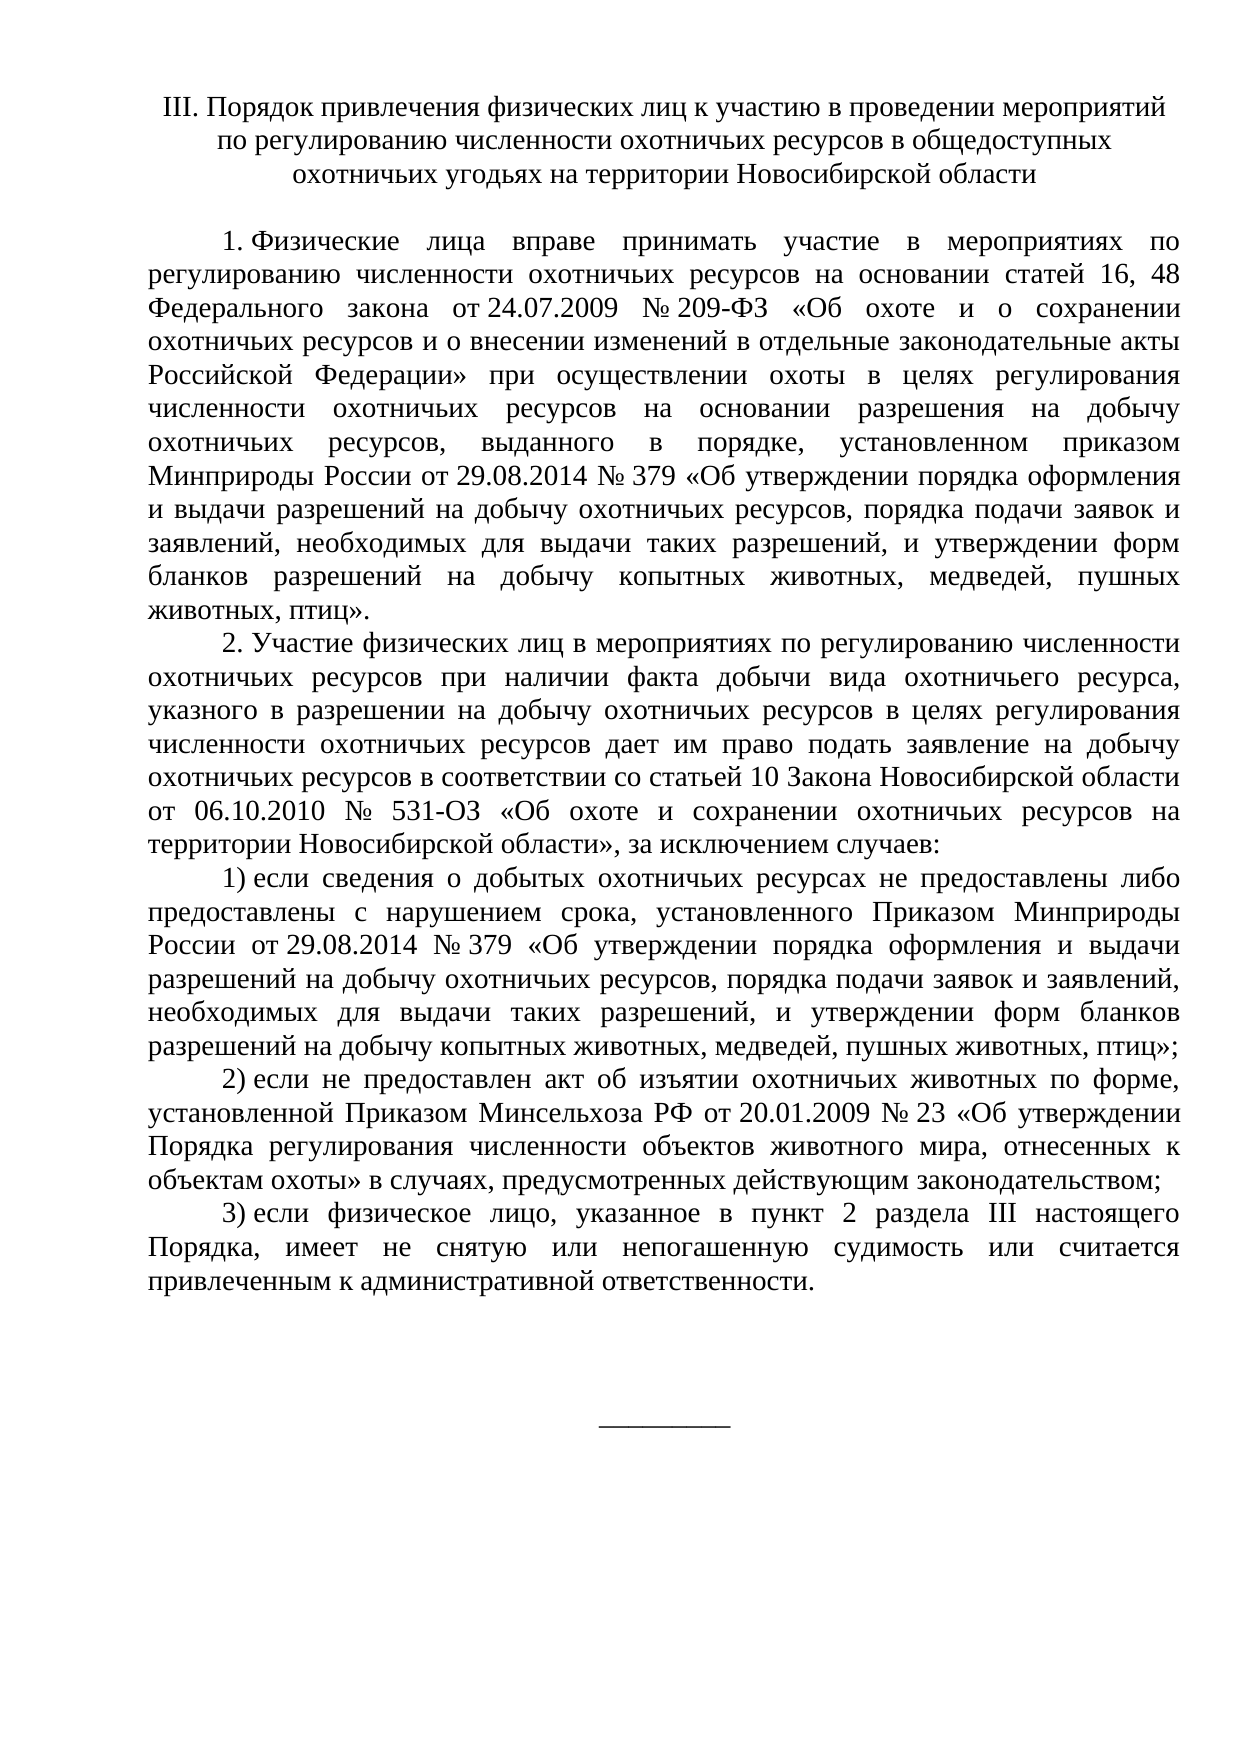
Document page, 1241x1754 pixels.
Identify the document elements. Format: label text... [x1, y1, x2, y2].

text 2) если не предоставлен акт об изъятии охотничьих животных по форме, установленной Приказом Минсельхоза РФ от 20.01.2009 № 23 «Об утверждении Порядка регулирования численности объектов животного мира, отнесенных к объектам охоты» в случаях, предусмотренных действующим законодательством; [148, 1061, 1181, 1196]
text 1. Физические лица вправе принимать участие в мероприятиях по регулированию численности охотничьих ресурсов на основании статей 16, 48 Федерального закона от 24.07.2009 № 209-ФЗ «Об охоте и о сохранении охотничьих ресурсов и о внесении изменений в отдельные законодательные акты Российской Федерации» при осуществлении охоты в целях регулирования численности охотничьих ресурсов на основании разрешения на добычу охотничьих ресурсов, выданного в порядке, установленном приказом Минприроды России от 29.08.2014 № 379 «Об утверждении порядка оформления и выдачи разрешений на добычу охотничьих ресурсов, порядка подачи заявок и заявлений, необходимых для выдачи таких разрешений, и утверждении форм бланков разрешений на добычу копытных животных, медведей, пушных животных, птиц». [148, 223, 1181, 625]
text 1) если сведения о добытых охотничьих ресурсах не предоставлены либо предоставлены с нарушением срока, установленного Приказом Минприроды России от 29.08.2014 № 379 «Об утверждении порядка оформления и выдачи разрешений на добычу охотничьих ресурсов, порядка подачи заявок и заявлений, необходимых для выдачи таких разрешений, и утверждении форм бланков разрешений на добычу копытных животных, медведей, пушных животных, птиц»; [148, 860, 1181, 1061]
text III. Порядок привлечения физических лиц к участию в проведении мероприятий по регулированию численности охотничьих ресурсов в общедоступных охотничьих угодьях на территории Новосибирской области [148, 89, 1181, 189]
text 3) если физическое лицо, указанное в пункт 2 раздела III настоящего Порядка, имеет не снятую или непогашенную судимость или считается привлеченным к административной ответственности. [148, 1196, 1181, 1296]
text 2. Участие физических лиц в мероприятиях по регулированию численности охотничьих ресурсов при наличии факта добычи вида охотничьего ресурса, указного в разрешении на добычу охотничьих ресурсов в целях регулирования численности охотничьих ресурсов дает им право подать заявление на добычу охотничьих ресурсов в соответствии со статьей 10 Закона Новосибирской области от 06.10.2010 № 531-ОЗ «Об охоте и сохранении охотничьих ресурсов на территории Новосибирской области», за исключением случаев: [148, 625, 1181, 860]
text _________ [148, 1397, 1181, 1430]
